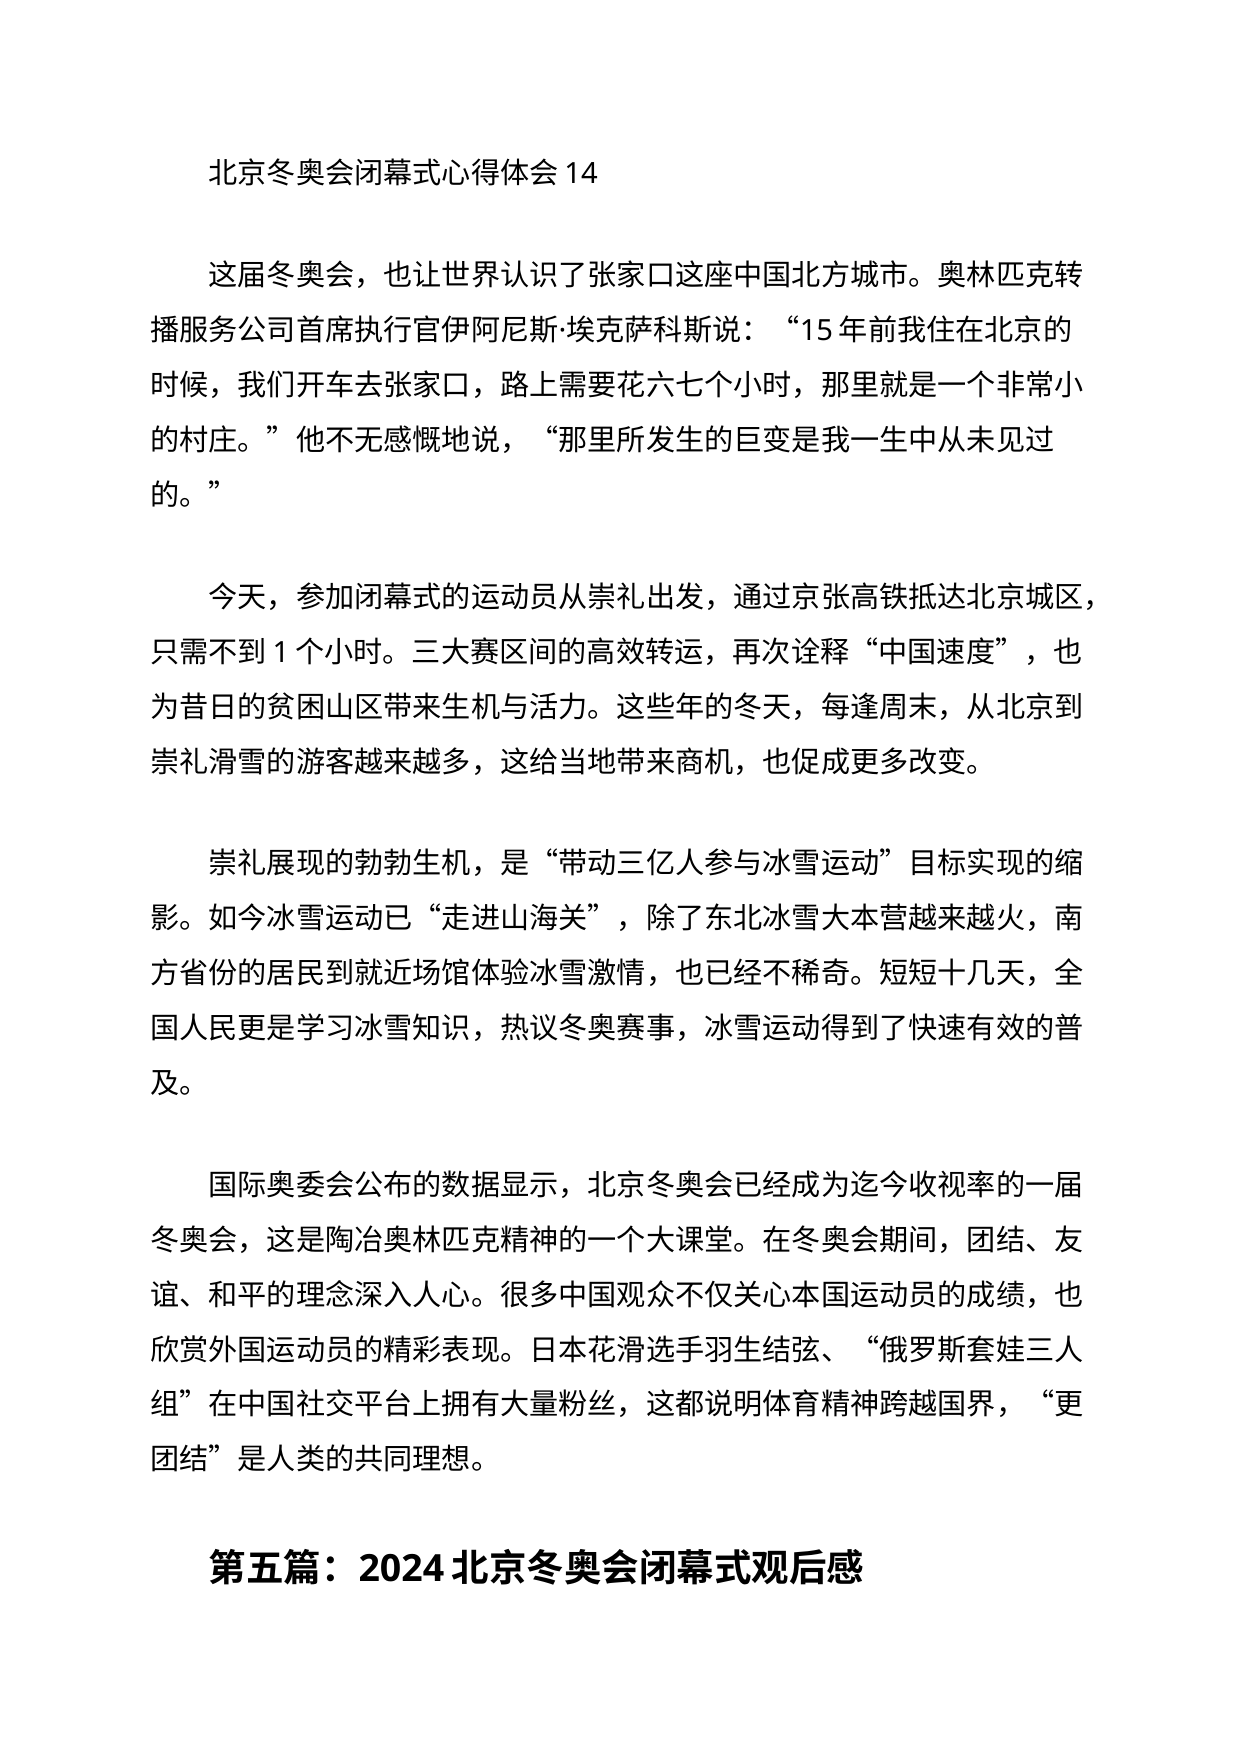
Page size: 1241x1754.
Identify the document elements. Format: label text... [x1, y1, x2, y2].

text 北京冬奥会闭幕式心得体会14 [150, 150, 1090, 192]
text 今天，参加闭幕式的运动员从崇礼出发，通过京张高铁抵达北京城区，只需不到1个小时。三大赛区间的高效转运，再次诠释“中国速度”，也为昔日的贫困山区带来生机与活力。这些年的冬天，每逢周末，从北京到崇礼滑雪的游客越来越多，这给当地带来商机，也促成更多改变。 [150, 573, 1090, 781]
text 这届冬奥会，也让世界认识了张家口这座中国北方城市。奥林匹克转播服务公司首席执行官伊阿尼斯·埃克萨科斯说：“15年前我住在北京的时候，我们开车去张家口，路上需要花六七个小时，那里就是一个非常小的村庄。”他不无感慨地说，“那里所发生的巨变是我一生中从未见过的。” [150, 252, 1090, 514]
text 国际奥委会公布的数据显示，北京冬奥会已经成为迄今收视率的一届冬奥会，这是陶冶奥林匹克精神的一个大课堂。在冬奥会期间，团结、友谊、和平的理念深入人心。很多中国观众不仅关心本国运动员的成绩，也欣赏外国运动员的精彩表现。日本花滑选手羽生结弦、“俄罗斯套娃三人组”在中国社交平台上拥有大量粉丝，这都说明体育精神跨越国界，“更团结”是人类的共同理想。 [150, 1161, 1090, 1478]
text 第五篇：2024北京冬奥会闭幕式观后感 [150, 1538, 1090, 1592]
text 崇礼展现的勃勃生机，是“带动三亿人参与冰雪运动”目标实现的缩影。如今冰雪运动已“走进山海关”，除了东北冰雪大本营越来越火，南方省份的居民到就近场馆体验冰雪激情，也已经不稀奇。短短十几天，全国人民更是学习冰雪知识，热议冬奥赛事，冰雪运动得到了快速有效的普及。 [150, 840, 1090, 1102]
